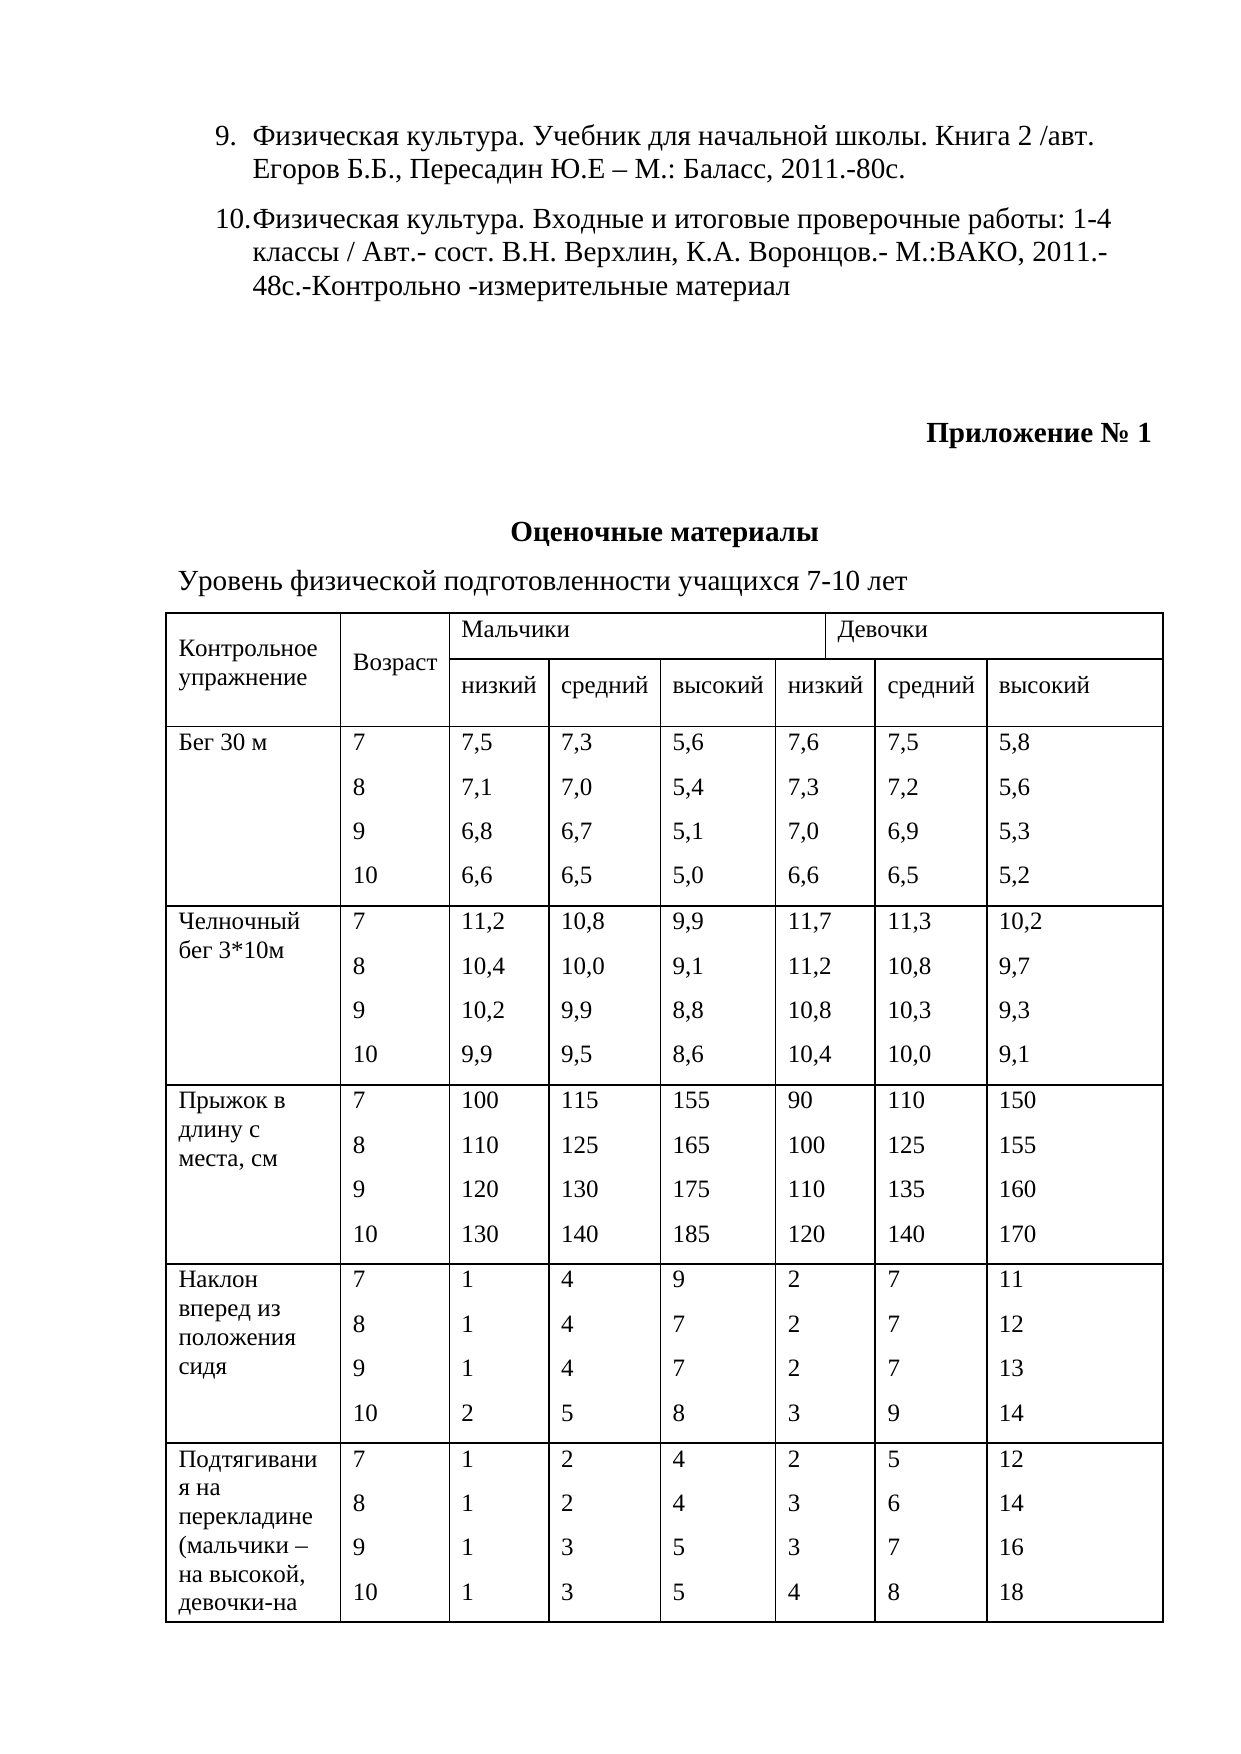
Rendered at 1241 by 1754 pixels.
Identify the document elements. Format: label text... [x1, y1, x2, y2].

table_cell 1 1 1 2 [450, 1265, 548, 1442]
table_cell 2 3 3 4 [776, 1444, 874, 1621]
table_cell 7,5 7,2 6,9 6,5 [876, 727, 986, 905]
table_cell 7,5 7,1 6,8 6,6 [450, 727, 548, 905]
table_cell 2 2 2 3 [776, 1265, 874, 1442]
text Уровень физической подготовленности учащихся 7-10 лет [177, 563, 1152, 596]
table_cell 11 12 13 14 [988, 1265, 1162, 1442]
table_cell 7 8 9 10 [341, 1086, 449, 1263]
table_cell 11,3 10,8 10,3 10,0 [876, 907, 986, 1084]
table_cell 1 1 1 1 [450, 1444, 548, 1621]
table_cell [167, 1444, 340, 1621]
table_cell 115 125 130 140 [550, 1086, 660, 1263]
table_cell 7 8 9 10 [341, 1444, 449, 1621]
table_cell 100 110 120 130 [450, 1086, 548, 1263]
table_cell 9,9 9,1 8,8 8,6 [661, 907, 775, 1084]
table_cell 7,6 7,3 7,0 6,6 [776, 727, 874, 905]
table_cell 155 165 175 185 [661, 1086, 775, 1263]
table_cell 7 8 9 10 [341, 1265, 449, 1442]
table_cell низкий [776, 660, 874, 726]
table_cell низкий [450, 660, 548, 726]
table_cell Наклон вперед из положения сидя [167, 1265, 340, 1442]
table_cell 11,2 10,4 10,2 9,9 [450, 907, 548, 1084]
table_cell 11,7 11,2 10,8 10,4 [776, 907, 874, 1084]
list Физическая культура. Входные и итоговые проверочные работы: 1-4 классы / Авт.- сост. В.Н. Верхлин, К.А. Воронцов.- М.:ВАКО, 2011.- 48с.-Контрольно -измерительные материал [215, 201, 1152, 301]
table_cell 7 7 7 9 [876, 1265, 986, 1442]
table_cell высокий [661, 660, 775, 726]
table_cell 5 6 7 8 [876, 1444, 986, 1621]
table_cell высокий [988, 660, 1162, 726]
table_cell 9 7 7 8 [661, 1265, 775, 1442]
table_header Девочки [826, 614, 1162, 658]
table_cell Челночный бег 3*10м [167, 907, 340, 1084]
text Приложение № 1 [177, 415, 1152, 449]
table_cell 150 155 160 170 [988, 1086, 1162, 1263]
table_cell 7,3 7,0 6,7 6,5 [550, 727, 660, 905]
table_cell Прыжок в длину с места, см [167, 1086, 340, 1263]
list Физическая культура. Учебник для начальной школы. Книга 2 /авт. Егоров Б.Б., Пересадин Ю.Е – М.: Баласс, 2011.-80с. [215, 118, 1152, 185]
table_cell средний [550, 660, 660, 726]
table_cell 7 8 9 10 [341, 727, 449, 905]
table_cell средний [876, 660, 986, 726]
text Оценочные материалы [177, 514, 1152, 547]
table_cell Бег 30 м [167, 727, 340, 905]
table_cell 7 8 9 10 [341, 907, 449, 1084]
table_cell 2 2 3 3 [550, 1444, 660, 1621]
table_header Контрольное упражнение [167, 614, 340, 726]
table_cell 110 125 135 140 [876, 1086, 986, 1263]
table_cell 10,2 9,7 9,3 9,1 [988, 907, 1162, 1084]
table_cell 10,8 10,0 9,9 9,5 [550, 907, 660, 1084]
table_cell 5,8 5,6 5,3 5,2 [988, 727, 1162, 905]
table_header Возраст [341, 614, 449, 726]
table_cell 90 100 110 120 [776, 1086, 874, 1263]
table_header Мальчики [450, 614, 825, 658]
table_cell 4 4 5 5 [661, 1444, 775, 1621]
table_cell 4 4 4 5 [550, 1265, 660, 1442]
table_cell 5,6 5,4 5,1 5,0 [661, 727, 775, 905]
table_cell 12 14 16 18 [988, 1444, 1162, 1621]
